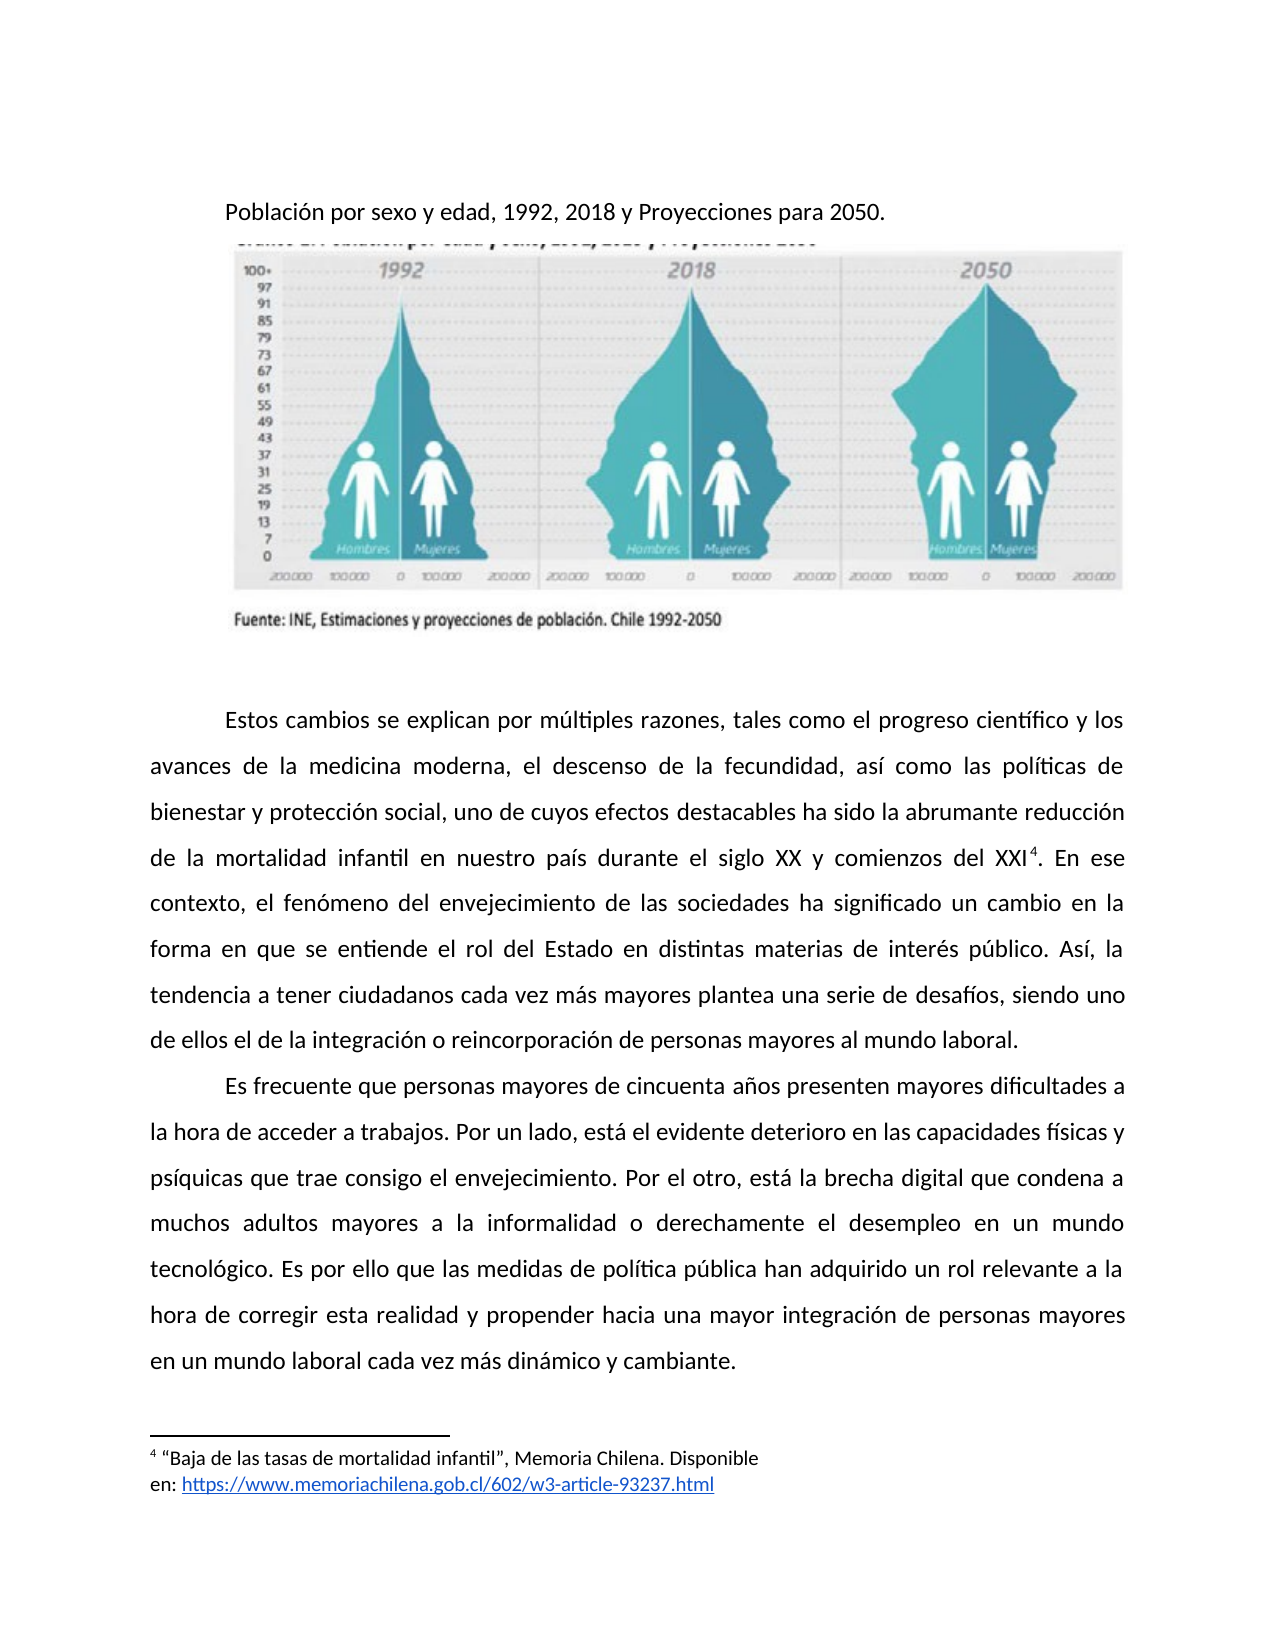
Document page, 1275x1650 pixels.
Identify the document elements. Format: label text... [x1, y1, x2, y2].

text Población por sexo y edad, 1992, 2018 y Proyecciones para 2050. [225, 196, 1139, 227]
text Es frecuente que personas mayores de cincuenta años presenten mayores dificultades a la hora de acceder a trabajos. Por un lado, está el evidente deterioro en las capacidades físicas y psíquicas que trae consigo el envejecimiento. Por el otro, está la brecha digital que condena a muchos adultos mayores a la informalidad o derechamente el desempleo en un mundo tecnológico. Es por ello que las medidas de política pública han adquirido un rol relevante a la hora de corregir esta realidad y propender hacia una mayor integración de personas mayores en un mundo laboral cada vez más dinámico y cambiante. [150, 1070, 1125, 1375]
text Estos cambios se explican por múltiples razones, tales como el progreso científico y los avances de la medicina moderna, el descenso de la fecundidad, así como las políticas de bienestar y protección social, uno de cuyos efectos destacables ha sido la abrumante reducción de la mortalidad infantil en nuestro país durante el siglo XX y comienzos del XXI4. En ese contexto, el fenómeno del envejecimiento de las sociedades ha significado un cambio en la forma en que se entiende el rol del Estado en distintas materias de interés público. Así, la tendencia a tener ciudadanos cada vez más mayores plantea una serie de desafíos, siendo uno de ellos el de la integración o reincorporación de personas mayores al mundo laboral. [150, 704, 1125, 1055]
picture [228, 244, 1129, 637]
text 4 “Baja de las tasas de mortalidad infantil”, Memoria Chilena. Disponible en: https://www.memoriachilena.gob.cl/602/w3-article-93237.html [150, 1445, 788, 1496]
